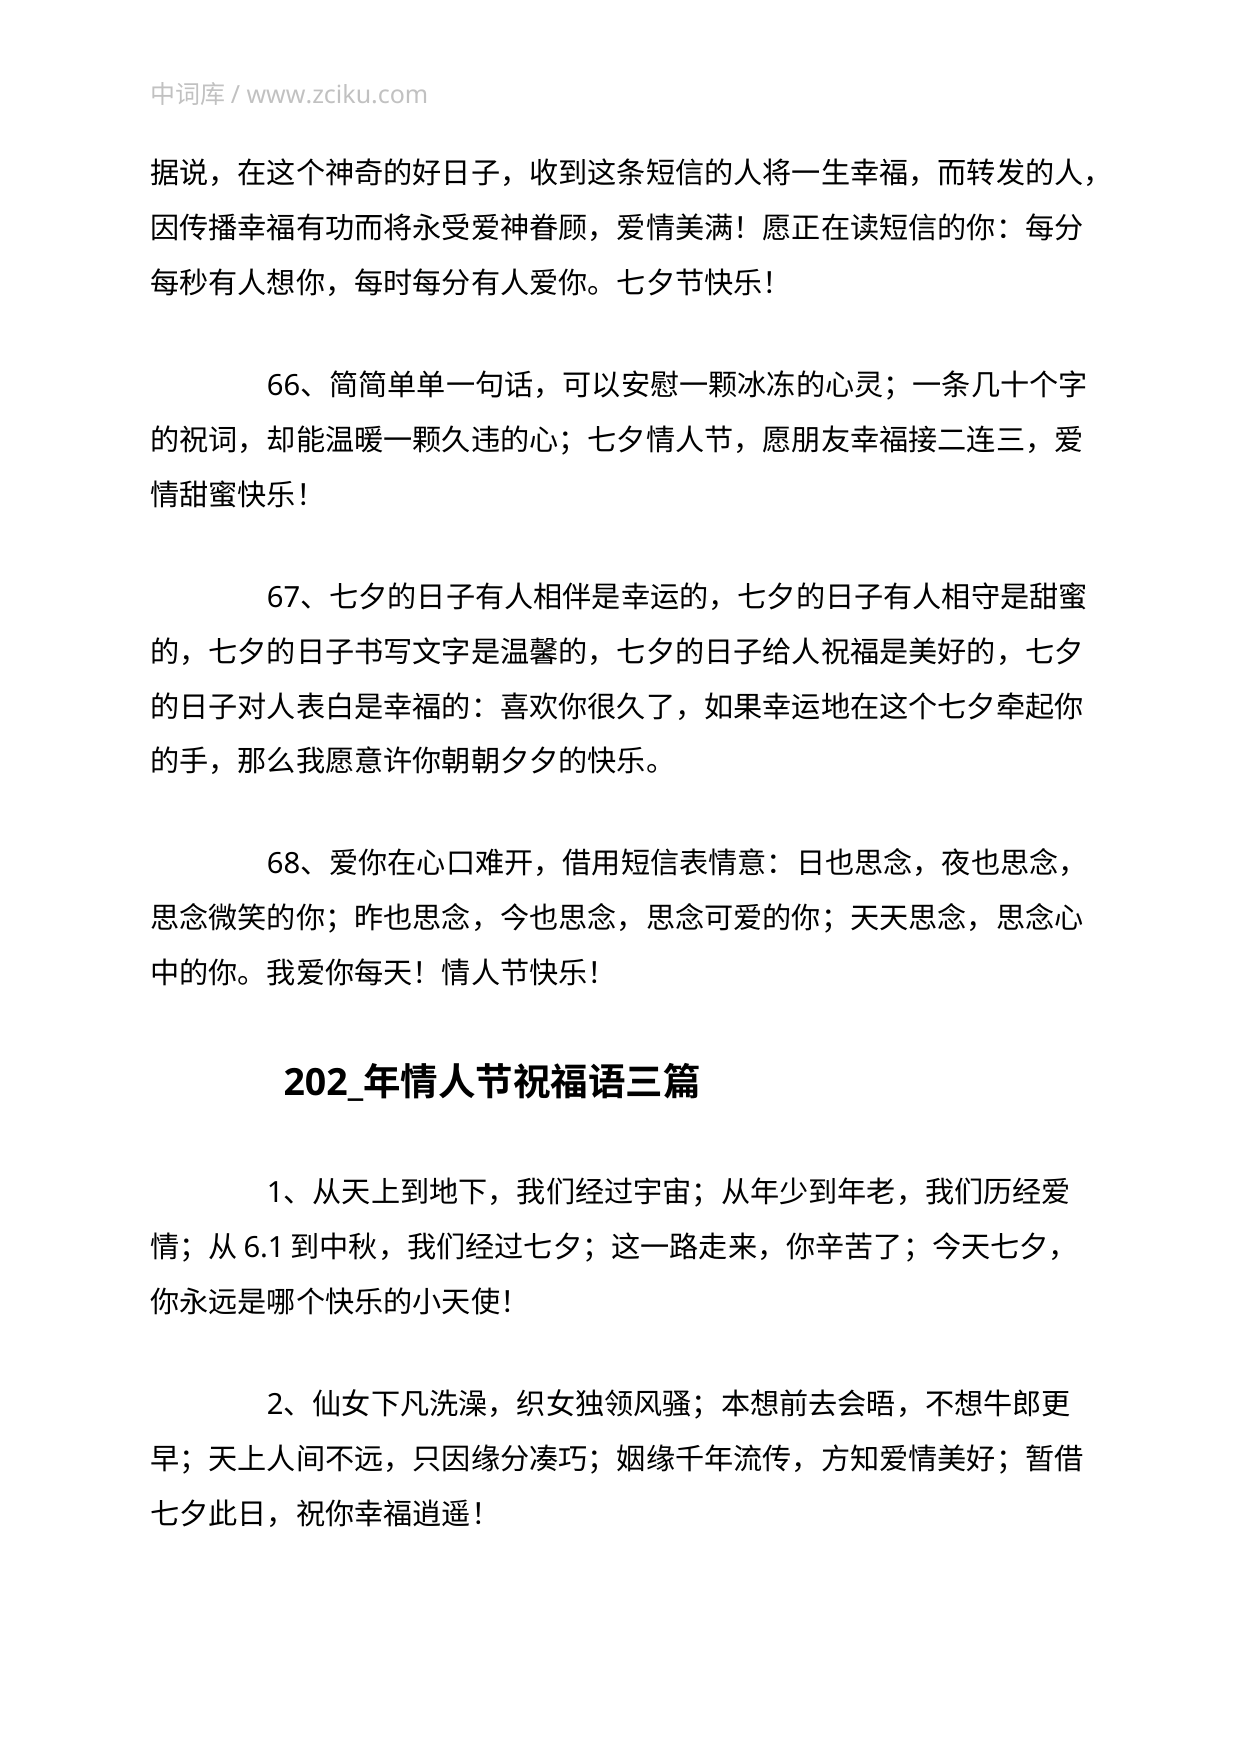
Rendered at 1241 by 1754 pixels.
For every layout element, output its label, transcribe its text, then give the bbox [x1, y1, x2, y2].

text 66、简简单单一句话，可以安慰一颗冰冻的心灵；一条几十个字的祝词，却能温暖一颗久违的心；七夕情人节，愿朋友幸福接二连三，爱情甜蜜快乐！ [150, 362, 1090, 514]
text 68、爱你在心口难开，借用短信表情意：日也思念，夜也思念，思念微笑的你；昨也思念，今也思念，思念可爱的你；天天思念，思念心中的你。我爱你每天！情人节快乐！ [150, 840, 1090, 992]
text 67、七夕的日子有人相伴是幸运的，七夕的日子有人相守是甜蜜的，七夕的日子书写文字是温馨的，七夕的日子给人祝福是美好的，七夕的日子对人表白是幸福的：喜欢你很久了，如果幸运地在这个七夕牵起你的手，那么我愿意许你朝朝夕夕的快乐。 [150, 573, 1090, 780]
text 2、仙女下凡洗澡，织女独领风骚；本想前去会晤，不想牛郎更早；天上人间不远，只因缘分凑巧；姻缘千年流传，方知爱情美好；暂借七夕此日，祝你幸福逍遥！ [150, 1381, 1090, 1533]
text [150, 150, 1090, 302]
text 1、从天上到地下，我们经过宇宙；从年少到年老，我们历经爱情；从6.1到中秋，我们经过七夕；这一路走来，你辛苦了；今天七夕，你永远是哪个快乐的小天使！ [150, 1169, 1090, 1321]
text 202_年情人节祝福语三篇 [150, 1051, 1090, 1106]
